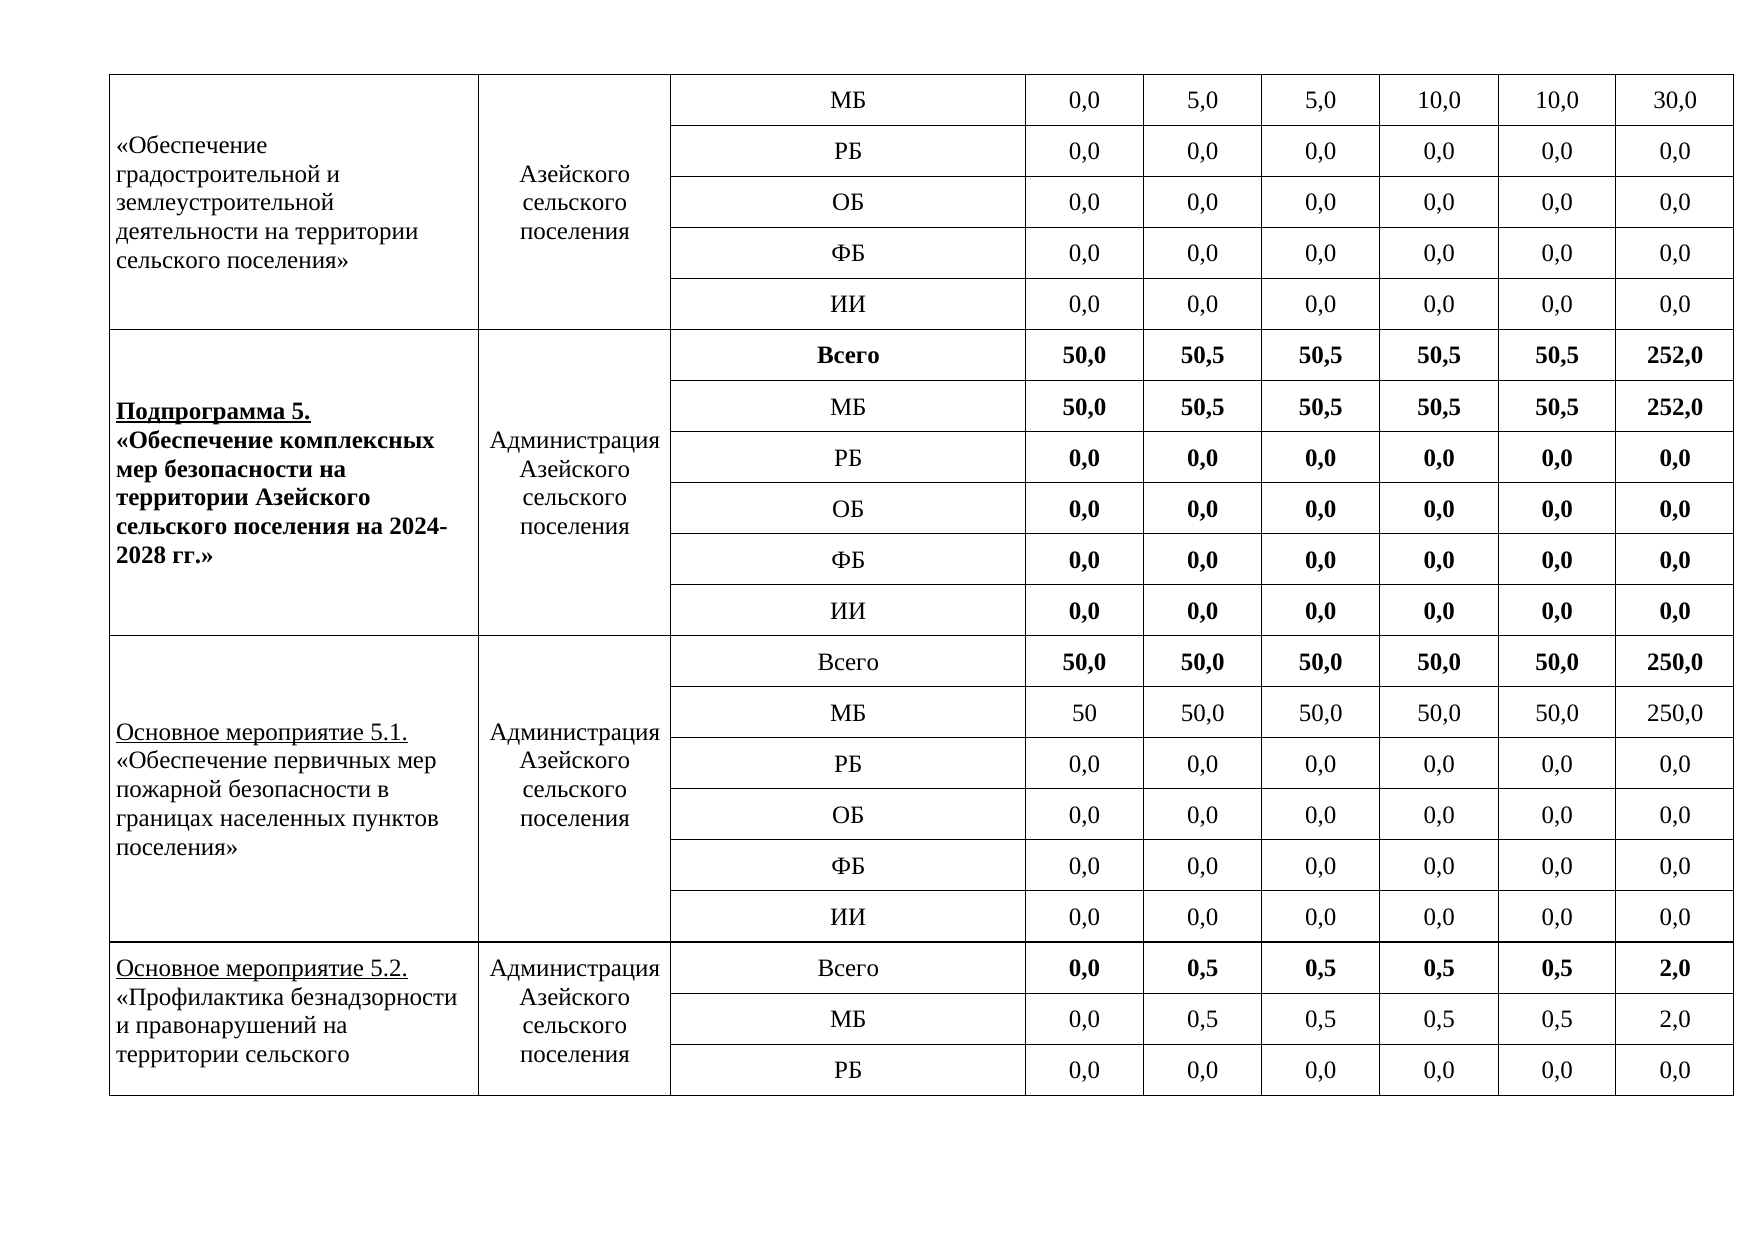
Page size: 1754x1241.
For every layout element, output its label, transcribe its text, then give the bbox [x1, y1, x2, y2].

table_cell МБ [671, 994, 1025, 1043]
table_cell 0,0 [1499, 585, 1615, 635]
table_cell 50,0 [1380, 687, 1498, 737]
table_cell Администрация Азейского сельского поселения [479, 636, 670, 941]
table_cell 2,0 [1616, 994, 1733, 1043]
table_cell 0,0 [1616, 483, 1733, 533]
table_cell 0,0 [1380, 891, 1498, 941]
table_cell 2,0 [1616, 943, 1733, 992]
table_cell 0,0 [1026, 891, 1143, 941]
table_cell 0,0 [1499, 840, 1615, 890]
table_cell Всего [671, 636, 1025, 686]
table_cell 0,0 [1499, 534, 1615, 584]
table_cell 0,0 [1026, 228, 1143, 278]
table_cell 50,5 [1380, 330, 1498, 380]
table_cell 10,0 [1499, 75, 1615, 125]
table_cell 0,0 [1144, 126, 1261, 176]
table_cell 0,0 [1380, 738, 1498, 788]
table_cell 0,0 [1616, 177, 1733, 227]
table_cell 0,0 [1026, 432, 1143, 482]
table_cell 0,0 [1499, 126, 1615, 176]
table_cell 50,0 [1499, 636, 1615, 686]
table_cell 0,0 [1026, 738, 1143, 788]
table_cell 0,0 [1144, 483, 1261, 533]
table_cell ФБ [671, 228, 1025, 278]
table_cell 0,0 [1380, 483, 1498, 533]
table_cell 0,0 [1144, 534, 1261, 584]
table_cell ИИ [671, 891, 1025, 941]
table_cell 0,0 [1262, 177, 1379, 227]
table_cell 0,0 [1026, 585, 1143, 635]
table_cell 50,0 [1262, 636, 1379, 686]
table_cell 50,5 [1380, 381, 1498, 431]
table_cell РБ [671, 126, 1025, 176]
table_cell 250,0 [1616, 687, 1733, 737]
table_cell ОБ [671, 789, 1025, 839]
table_cell ИИ [671, 585, 1025, 635]
table_cell 0,5 [1144, 994, 1261, 1043]
table_cell 30,0 [1616, 75, 1733, 125]
table_cell 0,0 [1262, 279, 1379, 329]
table_cell 0,0 [1026, 75, 1143, 125]
table_cell 252,0 [1616, 330, 1733, 380]
table_cell 0,0 [1026, 279, 1143, 329]
table_cell 0,0 [1026, 840, 1143, 890]
table_cell 50,0 [1144, 636, 1261, 686]
table_cell Всего [671, 330, 1025, 380]
table_cell 0,5 [1380, 994, 1498, 1043]
table_cell ФБ [671, 840, 1025, 890]
table_cell 0,0 [1380, 432, 1498, 482]
table_cell 0,0 [1262, 891, 1379, 941]
table_cell 0,0 [1144, 789, 1261, 839]
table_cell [479, 75, 670, 329]
table_cell 250,0 [1616, 636, 1733, 686]
table_cell 0,0 [1616, 432, 1733, 482]
table_cell 0,0 [1616, 1045, 1733, 1094]
table_cell РБ [671, 432, 1025, 482]
table_cell МБ [671, 381, 1025, 431]
table_cell 50,0 [1026, 636, 1143, 686]
table_cell 0,0 [1499, 1045, 1615, 1094]
table_cell 0,0 [1026, 534, 1143, 584]
table_cell Всего [671, 943, 1025, 992]
table_cell 0,0 [1616, 840, 1733, 890]
table_cell 0,0 [1144, 228, 1261, 278]
table_cell 0,0 [1026, 177, 1143, 227]
table_cell 0,0 [1262, 789, 1379, 839]
table_cell 0,0 [1026, 994, 1143, 1043]
table_cell 0,0 [1262, 1045, 1379, 1094]
table_cell 50,0 [1026, 381, 1143, 431]
table_cell Основное мероприятие 5.2. «Профилактика безнадзорности и правонарушений на территории сельского поселения» [110, 943, 478, 1094]
table_cell 0,0 [1262, 534, 1379, 584]
table_cell 50,0 [1380, 636, 1498, 686]
table_cell 0,0 [1262, 432, 1379, 482]
table_cell 0,0 [1499, 738, 1615, 788]
table_cell ФБ [671, 534, 1025, 584]
table_cell ОБ [671, 177, 1025, 227]
table_cell 0,0 [1499, 891, 1615, 941]
table_cell 50,0 [1144, 687, 1261, 737]
table_cell 0,0 [1380, 585, 1498, 635]
table_cell 0,0 [1616, 585, 1733, 635]
table_cell 0,0 [1262, 126, 1379, 176]
table_cell 50,5 [1262, 381, 1379, 431]
table_cell Администрация Азейского сельского поселения [479, 943, 670, 1094]
table_cell 0,0 [1144, 738, 1261, 788]
table_cell РБ [671, 738, 1025, 788]
table_cell 0,0 [1499, 432, 1615, 482]
table_cell 0,0 [1380, 126, 1498, 176]
table_cell 0,0 [1262, 738, 1379, 788]
table_cell МБ [671, 75, 1025, 125]
table_cell Подпрограмма 5. «Обеспечение комплексных мер безопасности на территории Азейского сельского поселения на 2024-2028 гг.» [110, 330, 478, 635]
table_cell 0,0 [1144, 177, 1261, 227]
table_cell 50,5 [1262, 330, 1379, 380]
table_cell 0,0 [1262, 228, 1379, 278]
table_cell РБ [671, 1045, 1025, 1094]
table_cell 0,5 [1499, 994, 1615, 1043]
table_cell 0,0 [1616, 738, 1733, 788]
table_cell 252,0 [1616, 381, 1733, 431]
table_cell Администрация Азейского сельского поселения [479, 330, 670, 635]
table_cell Основное мероприятие 5.1. «Обеспечение первичных мер пожарной безопасности в границах населенных пунктов поселения» [110, 636, 478, 941]
table_cell 50 [1026, 687, 1143, 737]
table_cell 0,0 [1380, 534, 1498, 584]
table_cell 0,0 [1262, 585, 1379, 635]
table_cell 0,0 [1499, 279, 1615, 329]
table_cell 0,0 [1144, 1045, 1261, 1094]
table_cell 0,5 [1144, 943, 1261, 992]
table_cell 0,0 [1026, 483, 1143, 533]
table_cell 0,0 [1380, 177, 1498, 227]
table_cell 5,0 [1262, 75, 1379, 125]
table_cell МБ [671, 687, 1025, 737]
table_cell 0,0 [1616, 126, 1733, 176]
table_cell 50,0 [1262, 687, 1379, 737]
table_cell 0,0 [1262, 840, 1379, 890]
table_cell 50,5 [1144, 381, 1261, 431]
table_cell 0,0 [1026, 943, 1143, 992]
table_cell ОБ [671, 483, 1025, 533]
table_cell 50,5 [1499, 381, 1615, 431]
table_cell 0,0 [1026, 789, 1143, 839]
table_cell 0,0 [1616, 228, 1733, 278]
table_cell 0,0 [1144, 279, 1261, 329]
table_cell 50,0 [1499, 687, 1615, 737]
table_cell 0,0 [1262, 483, 1379, 533]
table_cell 0,0 [1499, 228, 1615, 278]
table_cell 0,5 [1262, 994, 1379, 1043]
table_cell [110, 75, 478, 329]
table_cell 0,0 [1616, 891, 1733, 941]
table_cell 0,0 [1380, 279, 1498, 329]
table_cell 50,5 [1144, 330, 1261, 380]
table_cell 5,0 [1144, 75, 1261, 125]
table_cell 0,0 [1380, 1045, 1498, 1094]
table_cell 10,0 [1380, 75, 1498, 125]
table_cell 0,0 [1499, 789, 1615, 839]
table_cell 0,0 [1499, 177, 1615, 227]
table_cell 0,0 [1616, 789, 1733, 839]
table_cell 0,5 [1262, 943, 1379, 992]
table_cell 0,0 [1144, 891, 1261, 941]
table_cell 50,5 [1499, 330, 1615, 380]
table_cell 50,0 [1026, 330, 1143, 380]
table_cell 0,0 [1380, 840, 1498, 890]
table_cell 0,0 [1380, 228, 1498, 278]
table_cell 0,0 [1026, 126, 1143, 176]
table_cell 0,0 [1144, 585, 1261, 635]
table_cell 0,0 [1616, 279, 1733, 329]
table_cell 0,0 [1026, 1045, 1143, 1094]
table_cell 0,0 [1616, 534, 1733, 584]
table_cell 0,5 [1499, 943, 1615, 992]
table_cell 0,0 [1144, 840, 1261, 890]
table_cell 0,0 [1380, 789, 1498, 839]
table_cell 0,0 [1499, 483, 1615, 533]
table_cell 0,5 [1380, 943, 1498, 992]
table_cell 0,0 [1144, 432, 1261, 482]
table_cell ИИ [671, 279, 1025, 329]
